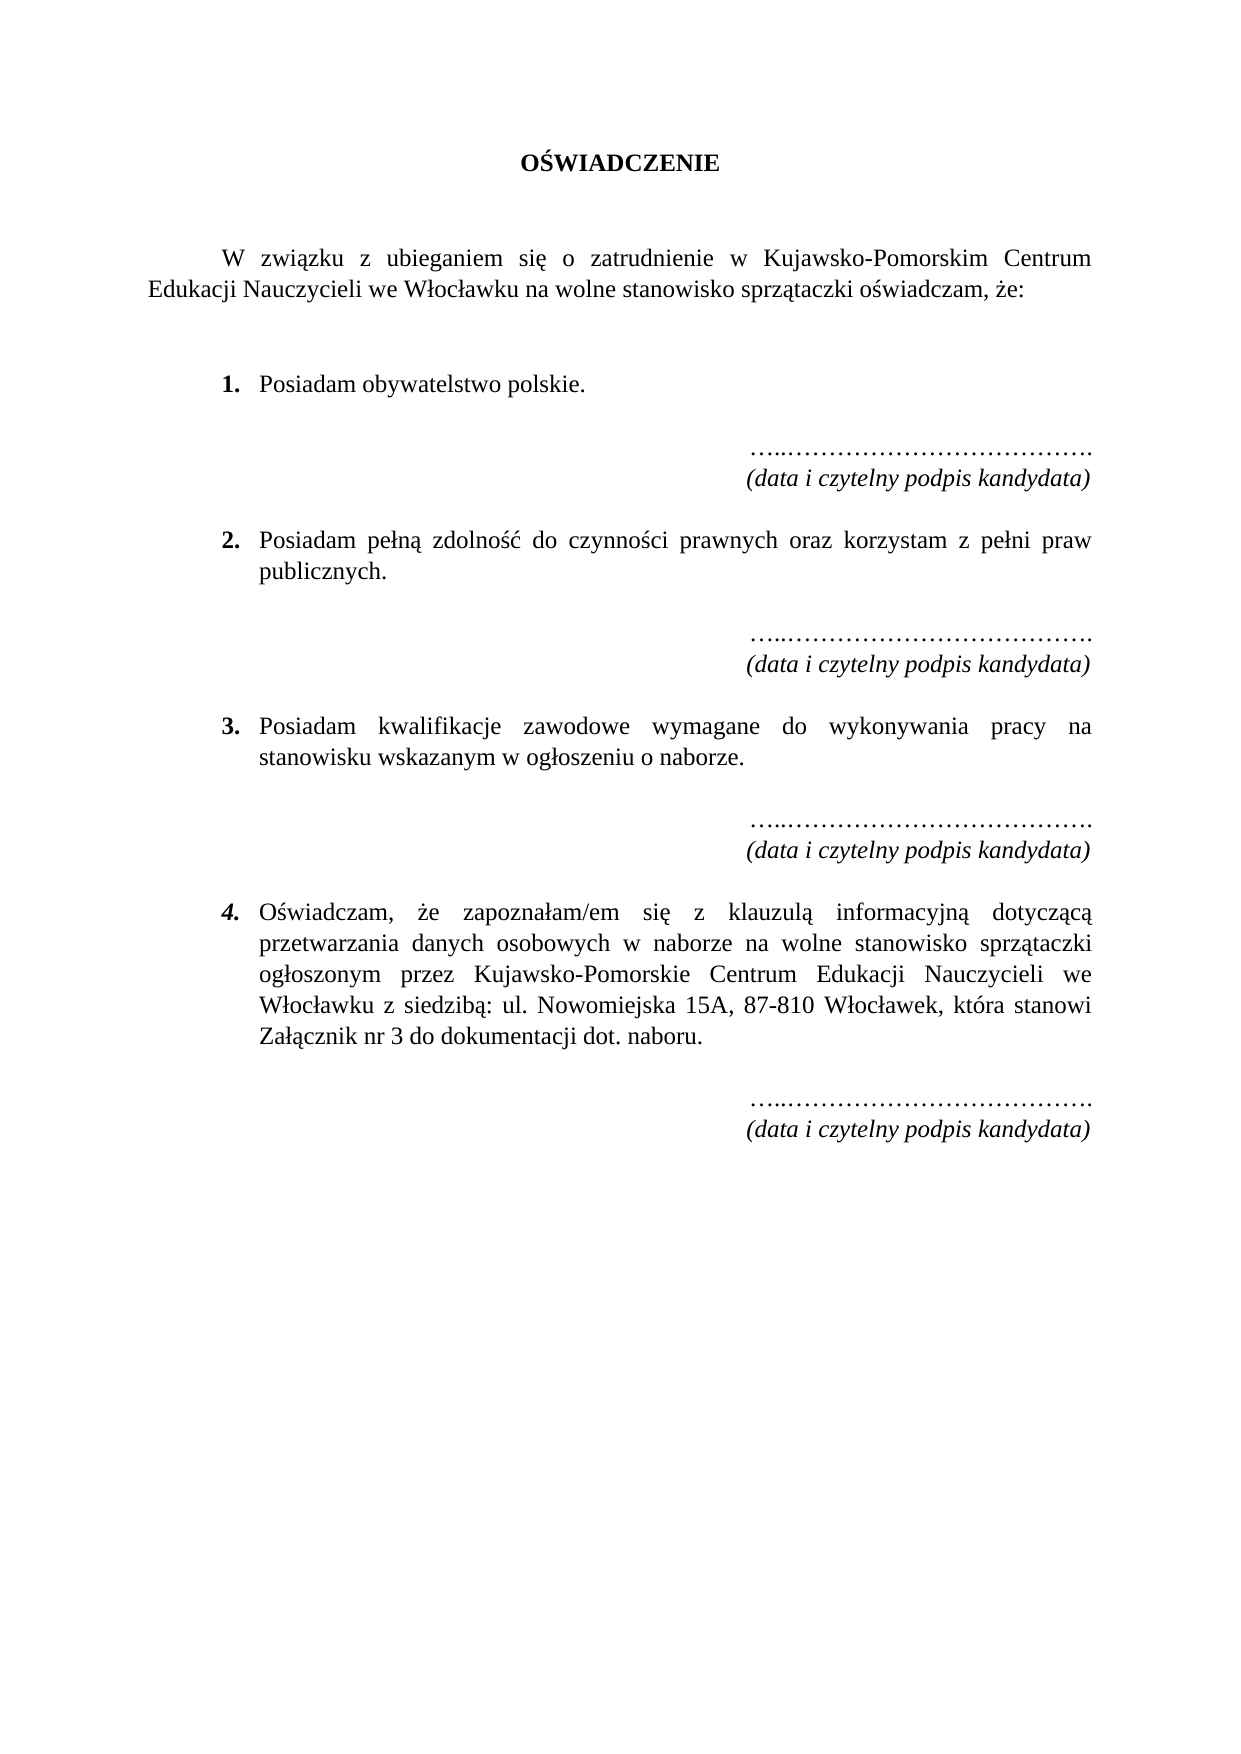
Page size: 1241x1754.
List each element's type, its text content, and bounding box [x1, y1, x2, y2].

list Posiadam obywatelstwo polskie. [221, 369, 1093, 398]
list Posiadam kwalifikacje zawodowe wymagane do wykonywania pracy na stanowisku wskazanym w ogłoszeniu o naborze. [221, 711, 1093, 771]
text W związku z ubieganiem się o zatrudnienie w Kujawsko-Pomorskim Centrum Edukacji Nauczycieli we Włocławku na wolne stanowisko sprzątaczki oświadczam, że: [148, 243, 1093, 303]
list Posiadam pełną zdolność do czynności prawnych oraz korzystam z pełni praw publicznych. [221, 525, 1093, 584]
list (data i czytelny podpis kandydata) [259, 835, 1093, 864]
list …..………………………………. [259, 1083, 1093, 1112]
list (data i czytelny podpis kandydata) [259, 649, 1093, 678]
list (data i czytelny podpis kandydata) [259, 1114, 1093, 1143]
list Oświadczam, że zapoznałam/em się z klauzulą informacyjną dotyczącą przetwarzania danych osobowych w naborze na wolne stanowisko sprzątaczki ogłoszonym przez Kujawsko-Pomorskie Centrum Edukacji Nauczycieli we Włocławku z siedzibą: ul. Nowomiejska 15A, 87-810 Włocławek, która stanowi Załącznik nr 3 do dokumentacji dot. naboru. [221, 897, 1093, 1050]
text OŚWIADCZENIE [148, 148, 1093, 176]
list (data i czytelny podpis kandydata) [259, 463, 1093, 491]
list …..………………………………. [259, 432, 1093, 460]
list …..………………………………. [259, 618, 1093, 647]
list …..………………………………. [259, 804, 1093, 833]
